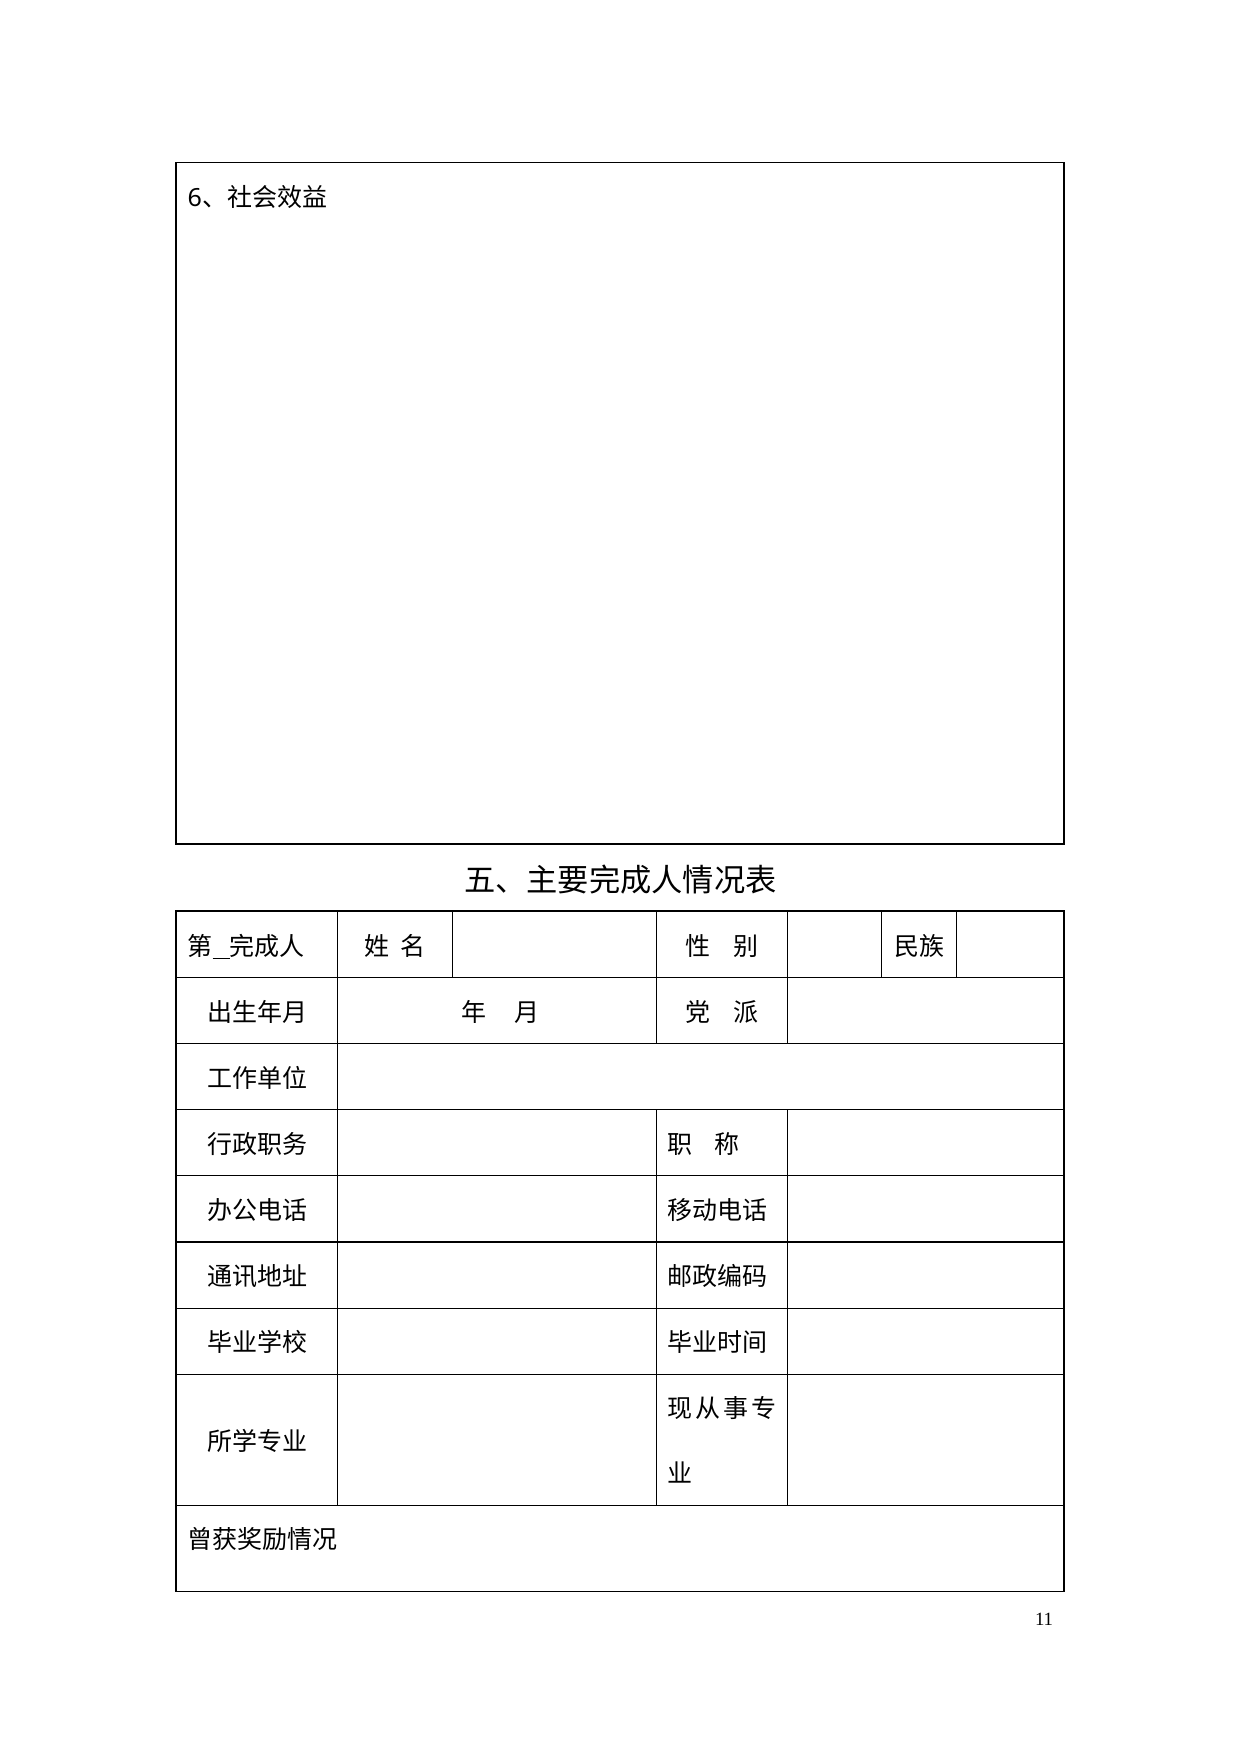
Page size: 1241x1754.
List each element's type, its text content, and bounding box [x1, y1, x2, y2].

text 五、主要完成人情况表 [187, 845, 1053, 910]
table_cell [788, 978, 1063, 1043]
table_cell 出生年月 [177, 978, 337, 1043]
table_header 第 完成人 [177, 912, 337, 977]
table_cell 通讯地址 [177, 1243, 337, 1307]
table_cell [788, 1176, 1063, 1241]
table_cell 年 月 [338, 978, 656, 1043]
table_cell 毕业时间 [657, 1309, 787, 1373]
table_cell [788, 1375, 1063, 1504]
table_cell [338, 1044, 1063, 1109]
table_cell 邮政编码 [657, 1243, 787, 1307]
table_cell [338, 1110, 656, 1175]
table_cell [338, 1309, 656, 1373]
table_header 性 别 [657, 912, 787, 977]
table_header [453, 912, 656, 977]
table_cell [338, 1243, 656, 1307]
table_cell [338, 1375, 656, 1504]
table_cell 职 称 [657, 1110, 787, 1175]
table_cell 现从事专业 [657, 1375, 787, 1504]
table_cell 毕业学校 [177, 1309, 337, 1373]
table_cell 6、社会效益 [177, 163, 1063, 843]
table_header 民族 [882, 912, 956, 977]
table_cell [338, 1176, 656, 1241]
table_header [957, 912, 1063, 977]
table_cell 工作单位 [177, 1044, 337, 1109]
table_cell [788, 1110, 1063, 1175]
table_cell [788, 1243, 1063, 1307]
table_header [788, 912, 881, 977]
table_cell [788, 1309, 1063, 1373]
table_cell 移动电话 [657, 1176, 787, 1241]
table_cell 行政职务 [177, 1110, 337, 1175]
table_cell 曾获奖励情况 [177, 1506, 1063, 1591]
table_cell 所学专业 [177, 1375, 337, 1504]
table_cell 办公电话 [177, 1176, 337, 1241]
table_header 姓 名 [338, 912, 452, 977]
table_cell 党 派 [657, 978, 787, 1043]
